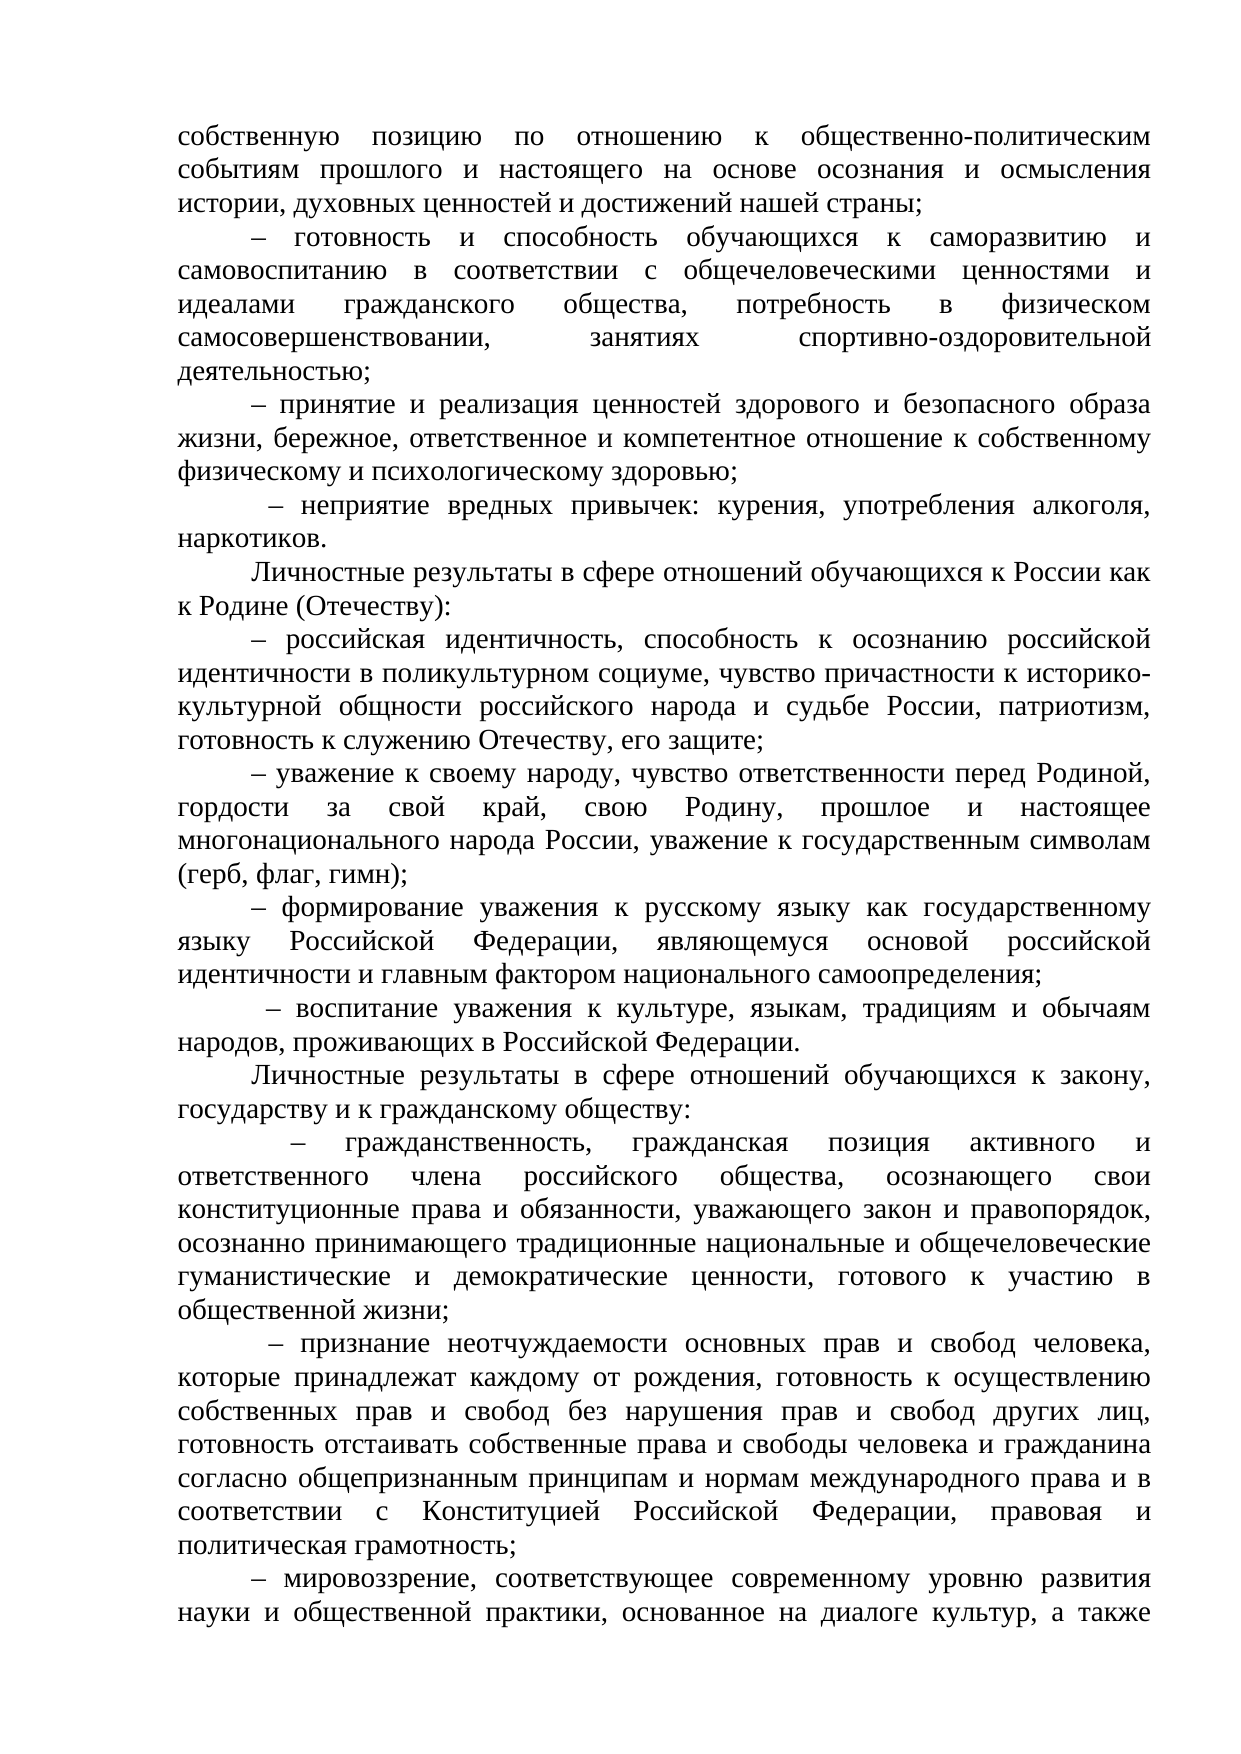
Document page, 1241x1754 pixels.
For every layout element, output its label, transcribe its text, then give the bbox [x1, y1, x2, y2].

text – российская идентичность, способность к осознанию российской идентичности в поликультурном социуме, чувство причастности к историко-культурной общности российского народа и судьбе России, патриотизм, готовность к служению Отечеству, его защите; [177, 621, 1152, 755]
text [177, 118, 1152, 219]
text – готовность и способность обучающихся к саморазвитию и самовоспитанию в соответствии с общечеловеческими ценностями и идеалами гражданского общества, потребность в физическом самосовершенствовании, занятиях спортивно-оздоровительной деятельностью; [177, 219, 1152, 386]
text – воспитание уважения к культуре, языкам, традициям и обычаям народов, проживающих в Российской Федерации. [177, 990, 1152, 1057]
text Личностные результаты в сфере отношений обучающихся к закону, государству и к гражданскому обществу: [177, 1057, 1152, 1124]
text – формирование уважения к русскому языку как государственному языку Российской Федерации, являющемуся основой российской идентичности и главным фактором национального самоопределения; [177, 889, 1152, 990]
text Личностные результаты в сфере отношений обучающихся к России как к Родине (Отечеству): [177, 554, 1152, 621]
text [177, 1560, 1152, 1627]
text – уважение к своему народу, чувство ответственности перед Родиной, гордости за свой край, свою Родину, прошлое и настоящее многонационального народа России, уважение к государственным символам (герб, флаг, гимн); [177, 755, 1152, 889]
text – неприятие вредных привычек: курения, употребления алкоголя, наркотиков. [177, 487, 1152, 554]
text – принятие и реализация ценностей здорового и безопасного образа жизни, бережное, ответственное и компетентное отношение к собственному физическому и психологическому здоровью; [177, 386, 1152, 487]
text – признание неотчуждаемости основных прав и свобод человека, которые принадлежат каждому от рождения, готовность к осуществлению собственных прав и свобод без нарушения прав и свобод других лиц, готовность отстаивать собственные права и свободы человека и гражданина согласно общепризнанным принципам и нормам международного права и в соответствии с Конституцией Российской Федерации, правовая и политическая грамотность; [177, 1326, 1152, 1560]
text – гражданственность, гражданская позиция активного и ответственного члена российского общества, осознающего свои конституционные права и обязанности, уважающего закон и правопорядок, осознанно принимающего традиционные национальные и общечеловеческие гуманистические и демократические ценности, готового к участию в общественной жизни; [177, 1124, 1152, 1326]
